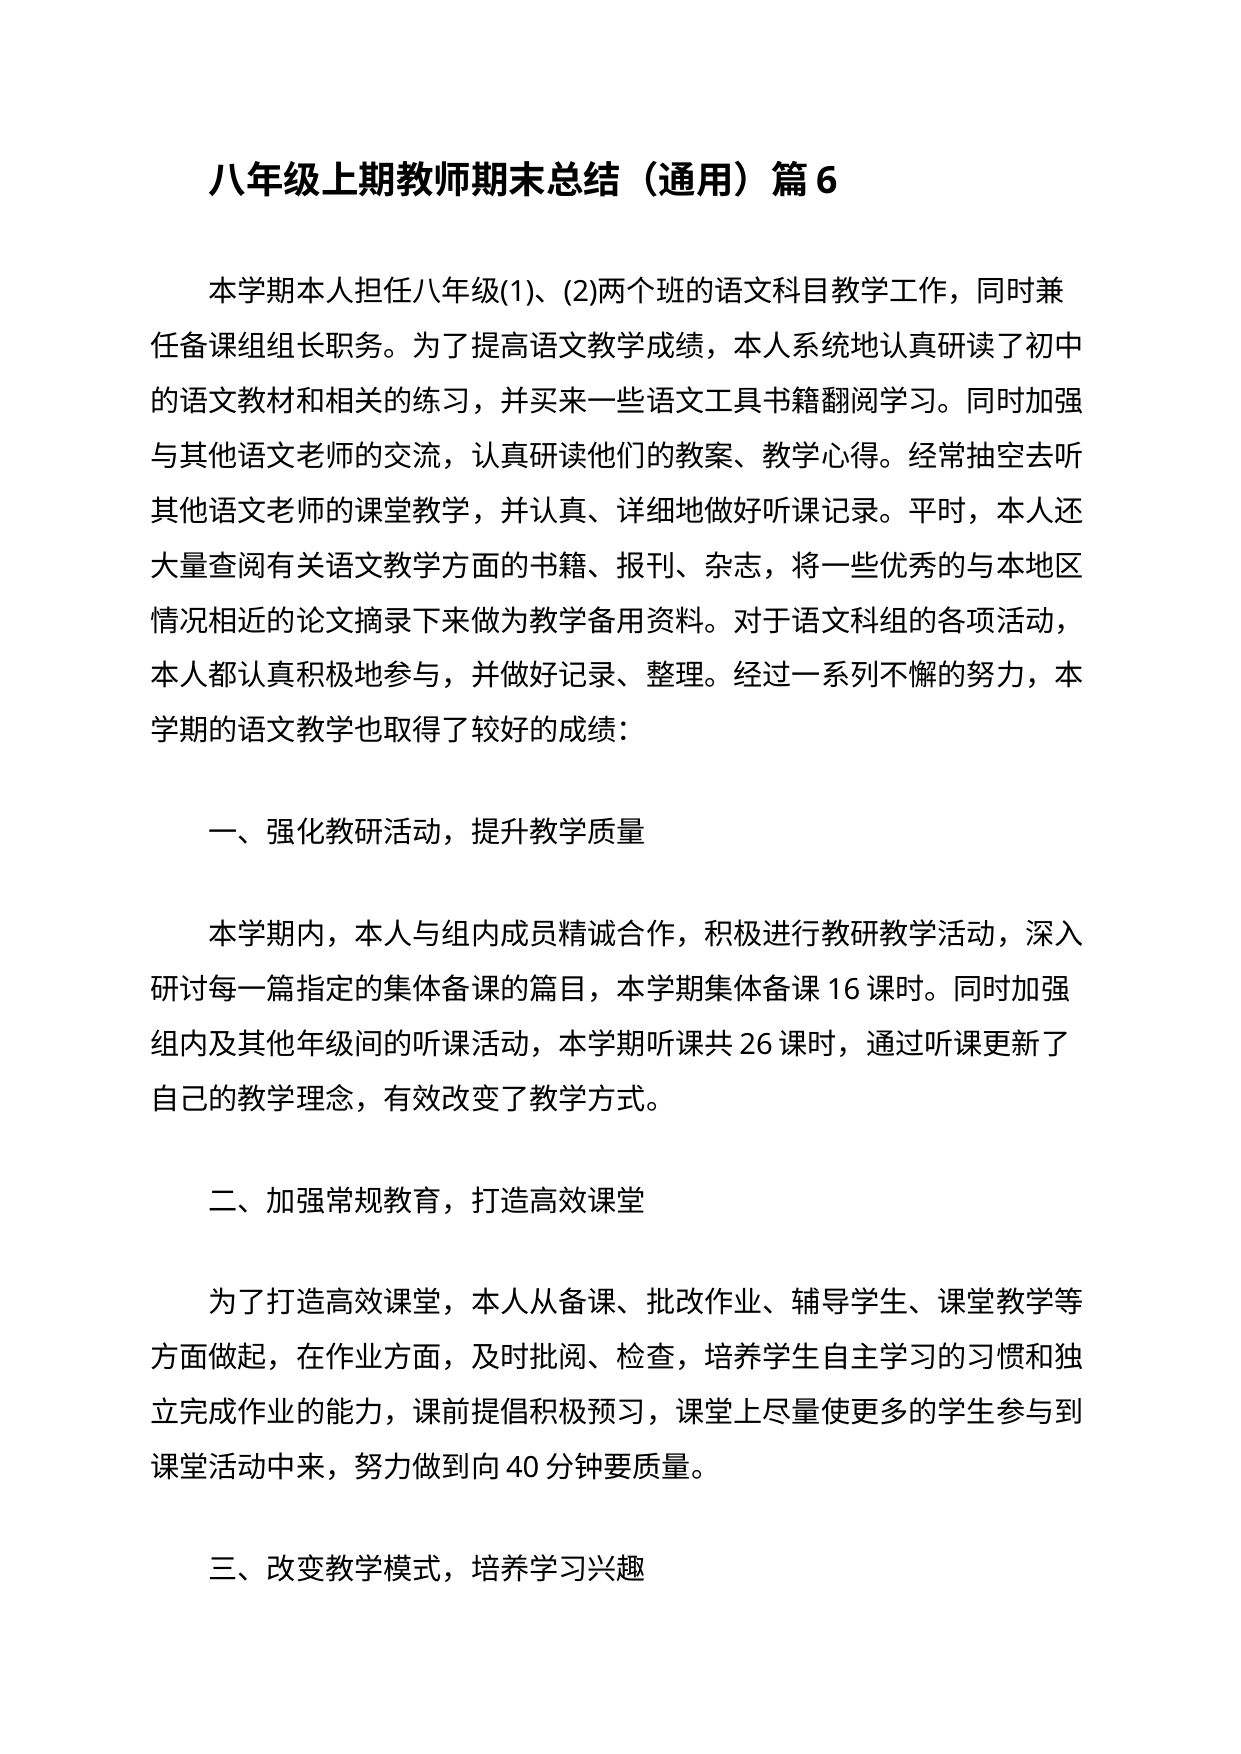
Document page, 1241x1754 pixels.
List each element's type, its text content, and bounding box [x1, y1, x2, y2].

text 一、强化教研活动，提升教学质量 [150, 809, 1090, 851]
text 为了打造高效课堂，本人从备课、批改作业、辅导学生、课堂教学等方面做起，在作业方面，及时批阅、检查，培养学生自主学习的习惯和独立完成作业的能力，课前提倡积极预习，课堂上尽量使更多的学生参与到课堂活动中来，努力做到向40分钟要质量。 [150, 1279, 1090, 1486]
text 八年级上期教师期末总结（通用）篇6 [150, 150, 1090, 204]
text 二、加强常规教育，打造高效课堂 [150, 1177, 1090, 1219]
text 本学期本人担任八年级(1)、(2)两个班的语文科目教学工作，同时兼任备课组组长职务。为了提高语文教学成绩，本人系统地认真研读了初中的语文教材和相关的练习，并买来一些语文工具书籍翻阅学习。同时加强与其他语文老师的交流，认真研读他们的教案、教学心得。经常抽空去听其他语文老师的课堂教学，并认真、详细地做好听课记录。平时，本人还大量查阅有关语文教学方面的书籍、报刊、杂志，将一些优秀的与本地区情况相近的论文摘录下来做为教学备用资料。对于语文科组的各项活动，本人都认真积极地参与，并做好记录、整理。经过一系列不懈的努力，本学期的语文教学也取得了较好的成绩： [150, 268, 1090, 749]
text 本学期内，本人与组内成员精诚合作，积极进行教研教学活动，深入研讨每一篇指定的集体备课的篇目，本学期集体备课16课时。同时加强组内及其他年级间的听课活动，本学期听课共26课时，通过听课更新了自己的教学理念，有效改变了教学方式。 [150, 910, 1090, 1118]
text 三、改变教学模式，培养学习兴趣 [150, 1546, 1090, 1588]
